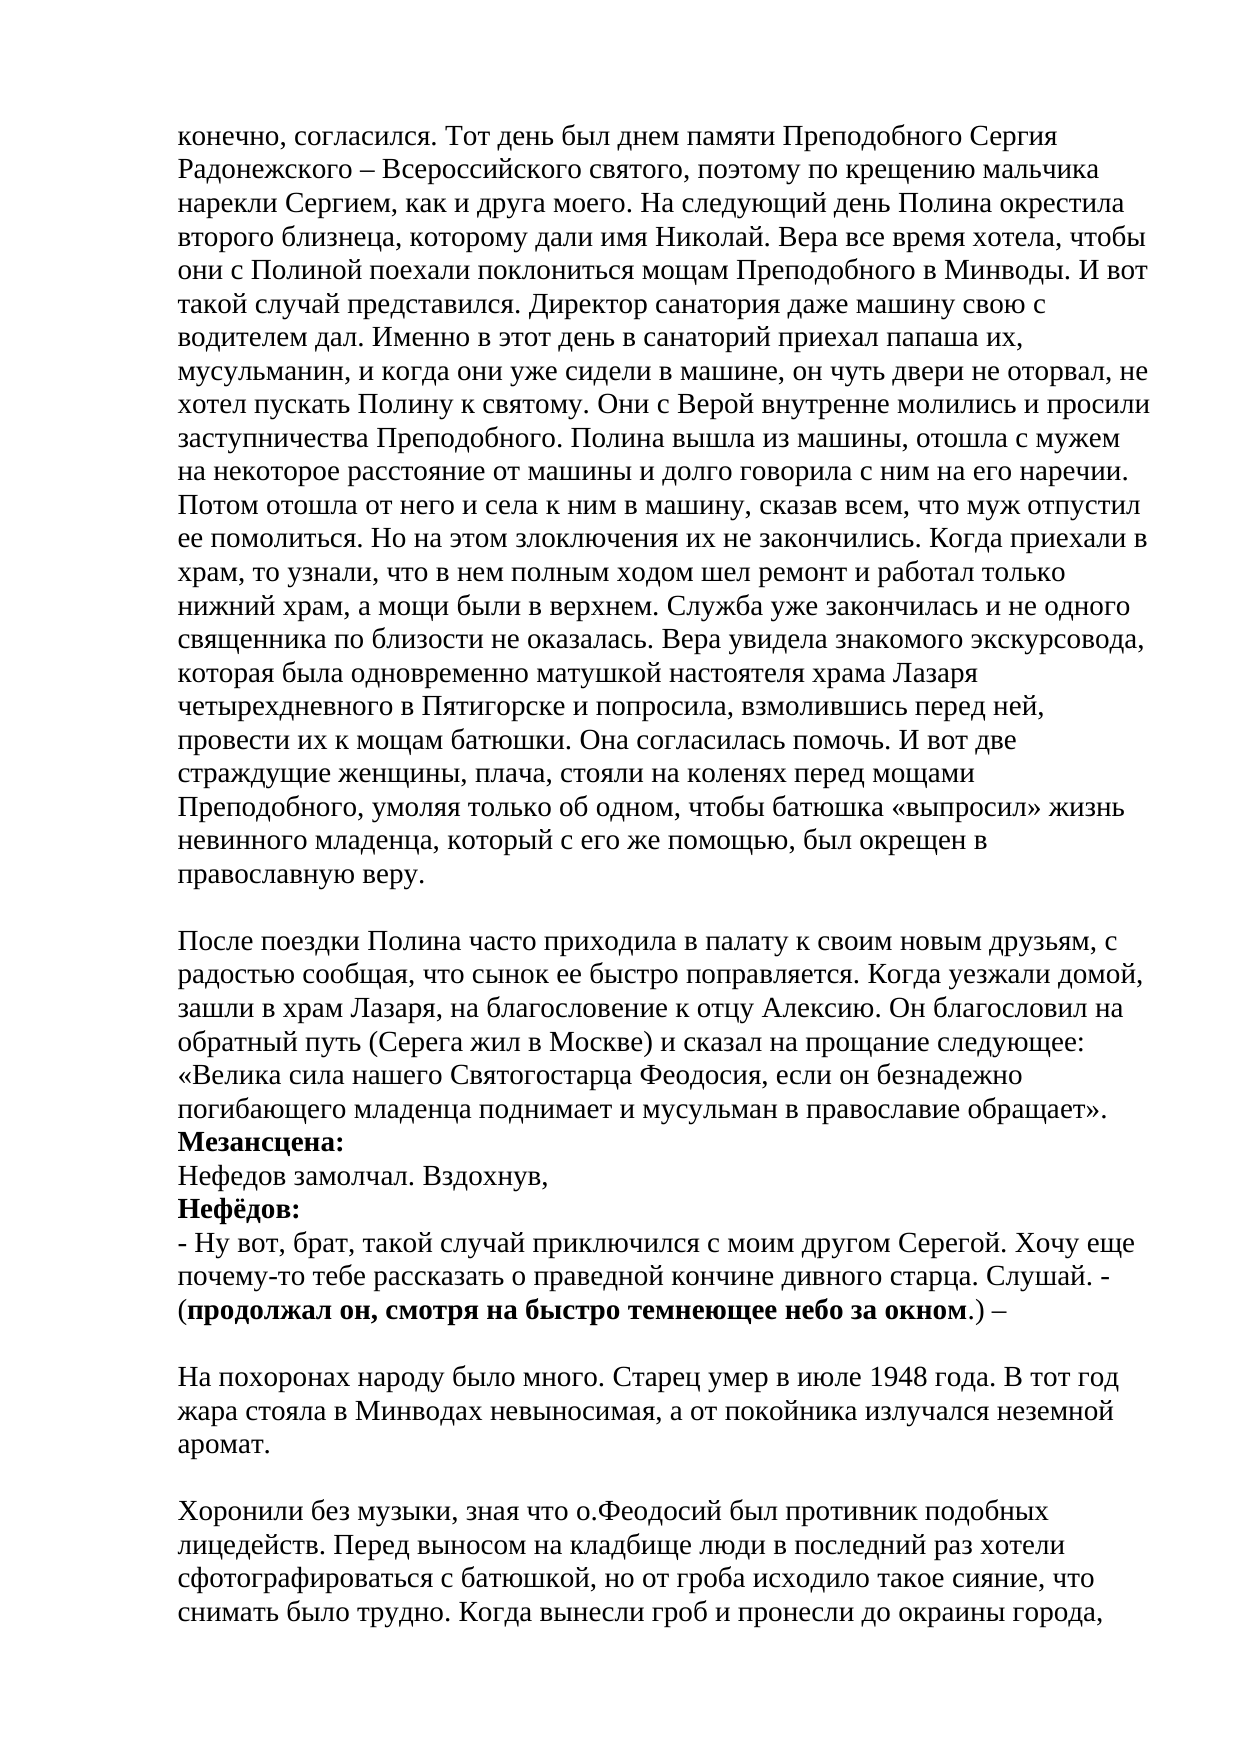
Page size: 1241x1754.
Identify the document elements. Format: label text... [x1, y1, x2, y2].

text - Ну вот, брат, такой случай приключился с моим другом Серегой. Хочу еще почему-то тебе рассказать о праведной кончине дивного старца. Слушай. - (продолжал он, смотря на быстро темнеющее небо за окном.) – [177, 1225, 1152, 1326]
text На похоронах народу было много. Старец умер в июле 1948 года. В тот год жара стояла в Минводах невыносимая, а от покойника излучался неземной аромат. [177, 1359, 1152, 1460]
text Мезансцена: [177, 1124, 1152, 1158]
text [177, 118, 1152, 889]
text После поездки Полина часто приходила в палату к своим новым друзьям, с радостью сообщая, что сынок ее быстро поправляется. Когда уезжали домой, зашли в храм Лазаря, на благословение к отцу Алексию. Он благословил на обратный путь (Серега жил в Москве) и сказал на прощание следующее: «Велика сила нашего Святогостарца Феодосия, если он безнадежно погибающего младенца поднимает и мусульман в православие обращает». [177, 923, 1152, 1124]
text Нефедов замолчал. Вздохнув, [177, 1158, 1152, 1191]
text Нефёдов: [177, 1191, 1152, 1225]
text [177, 1493, 1152, 1627]
